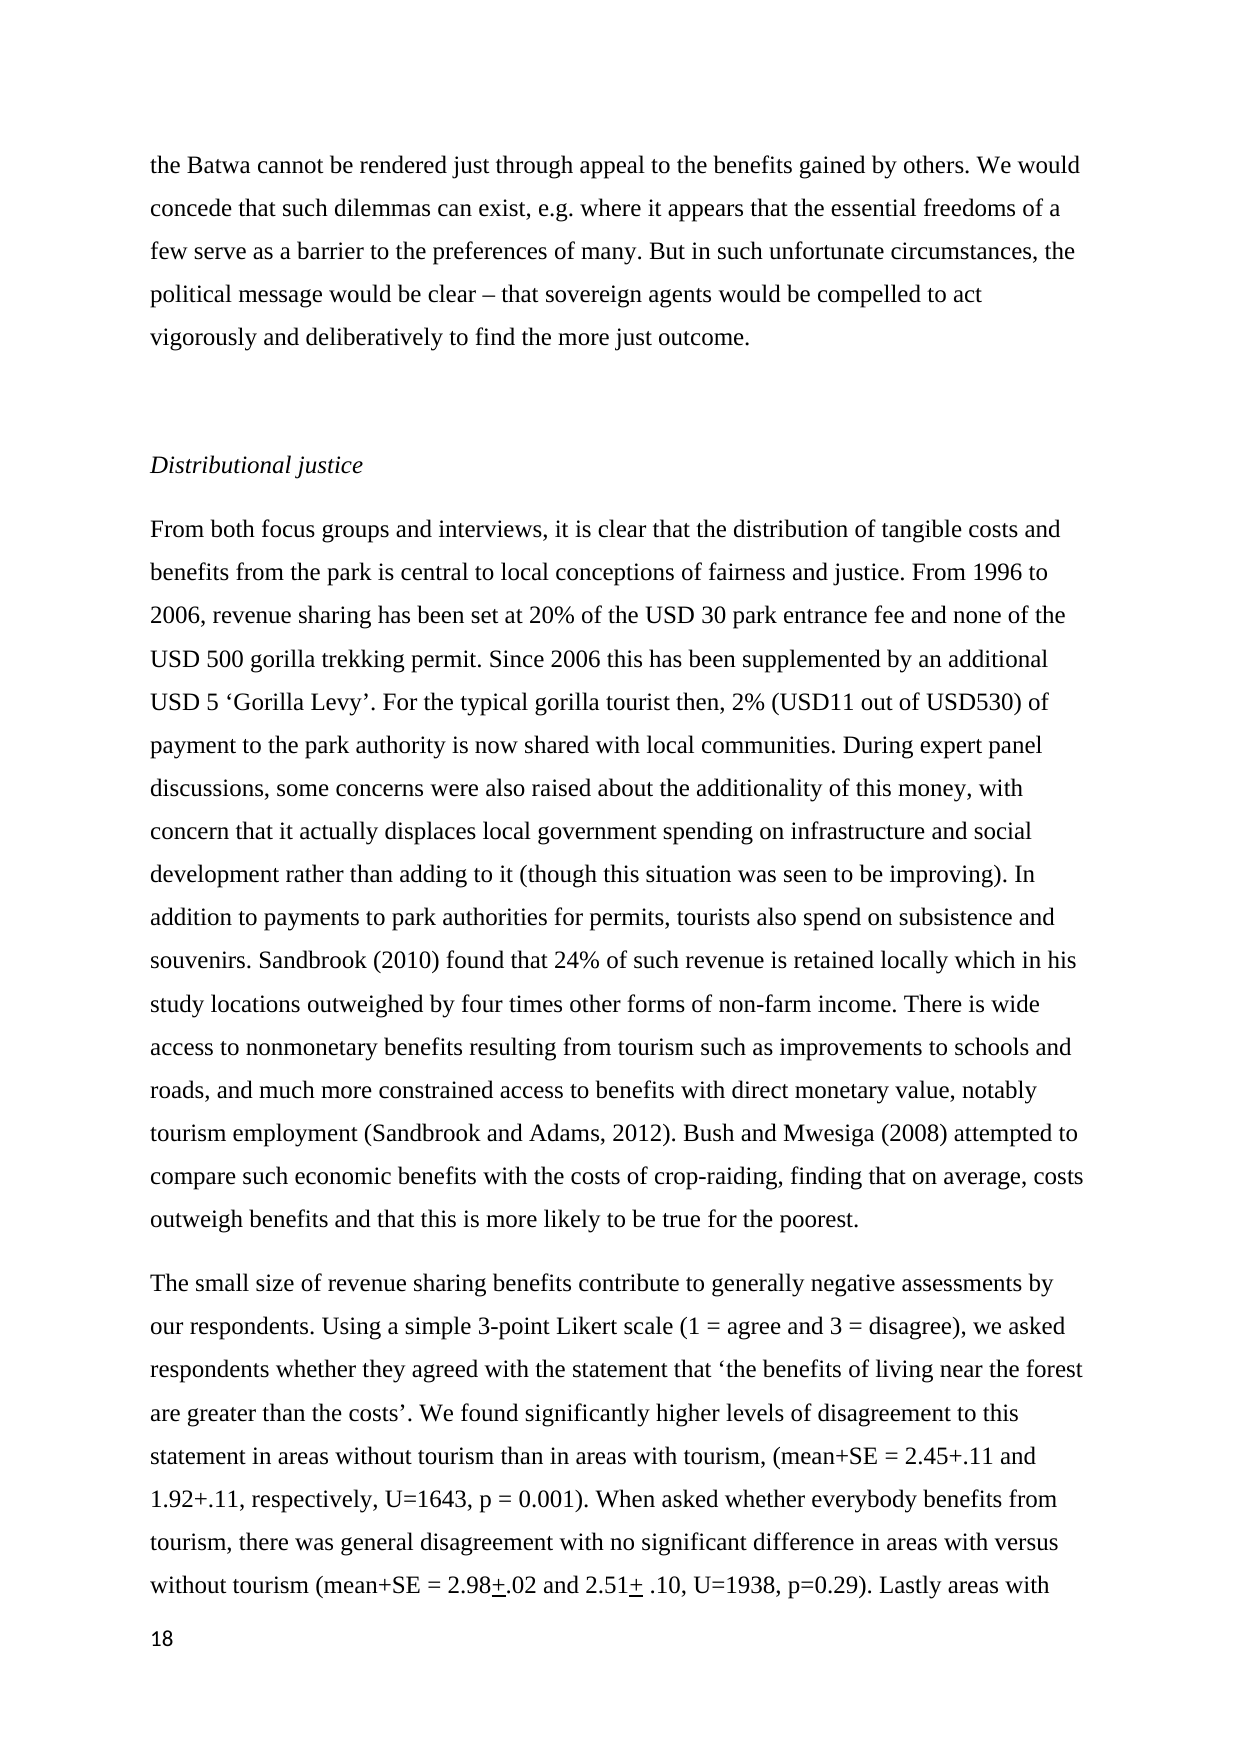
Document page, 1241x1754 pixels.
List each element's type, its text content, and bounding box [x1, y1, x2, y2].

text Distributional justice [150, 450, 1090, 479]
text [150, 1268, 1090, 1599]
text From both focus groups and interviews, it is clear that the distribution of tangible costs and benefits from the park is central to local conceptions of fairness and justice. From 1996 to 2006, revenue sharing has been set at 20% of the USD 30 park entrance fee and none of the USD 500 gorilla trekking permit. Since 2006 this has been supplemented by an additional USD 5 ‘Gorilla Levy’. For the typical gorilla tourist then, 2% (USD11 out of USD530) of payment to the park authority is now shared with local communities. During expert panel discussions, some concerns were also raised about the additionality of this money, with concern that it actually displaces local government spending on infrastructure and social development rather than adding to it (though this situation was seen to be improving). In addition to payments to park authorities for permits, tourists also spend on subsistence and souvenirs. Sandbrook (2010) found that 24% of such revenue is retained locally which in his study locations outweighed by four times other forms of non-farm income. There is wide access to nonmonetary benefits resulting from tourism such as improvements to schools and roads, and much more constrained access to benefits with direct monetary value, notably tourism employment (Sandbrook and Adams, 2012). Bush and Mwesiga (2008) attempted to compare such economic benefits with the costs of crop-raiding, finding that on average, costs outweigh benefits and that this is more likely to be true for the poorest. [150, 514, 1090, 1233]
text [150, 150, 1090, 351]
